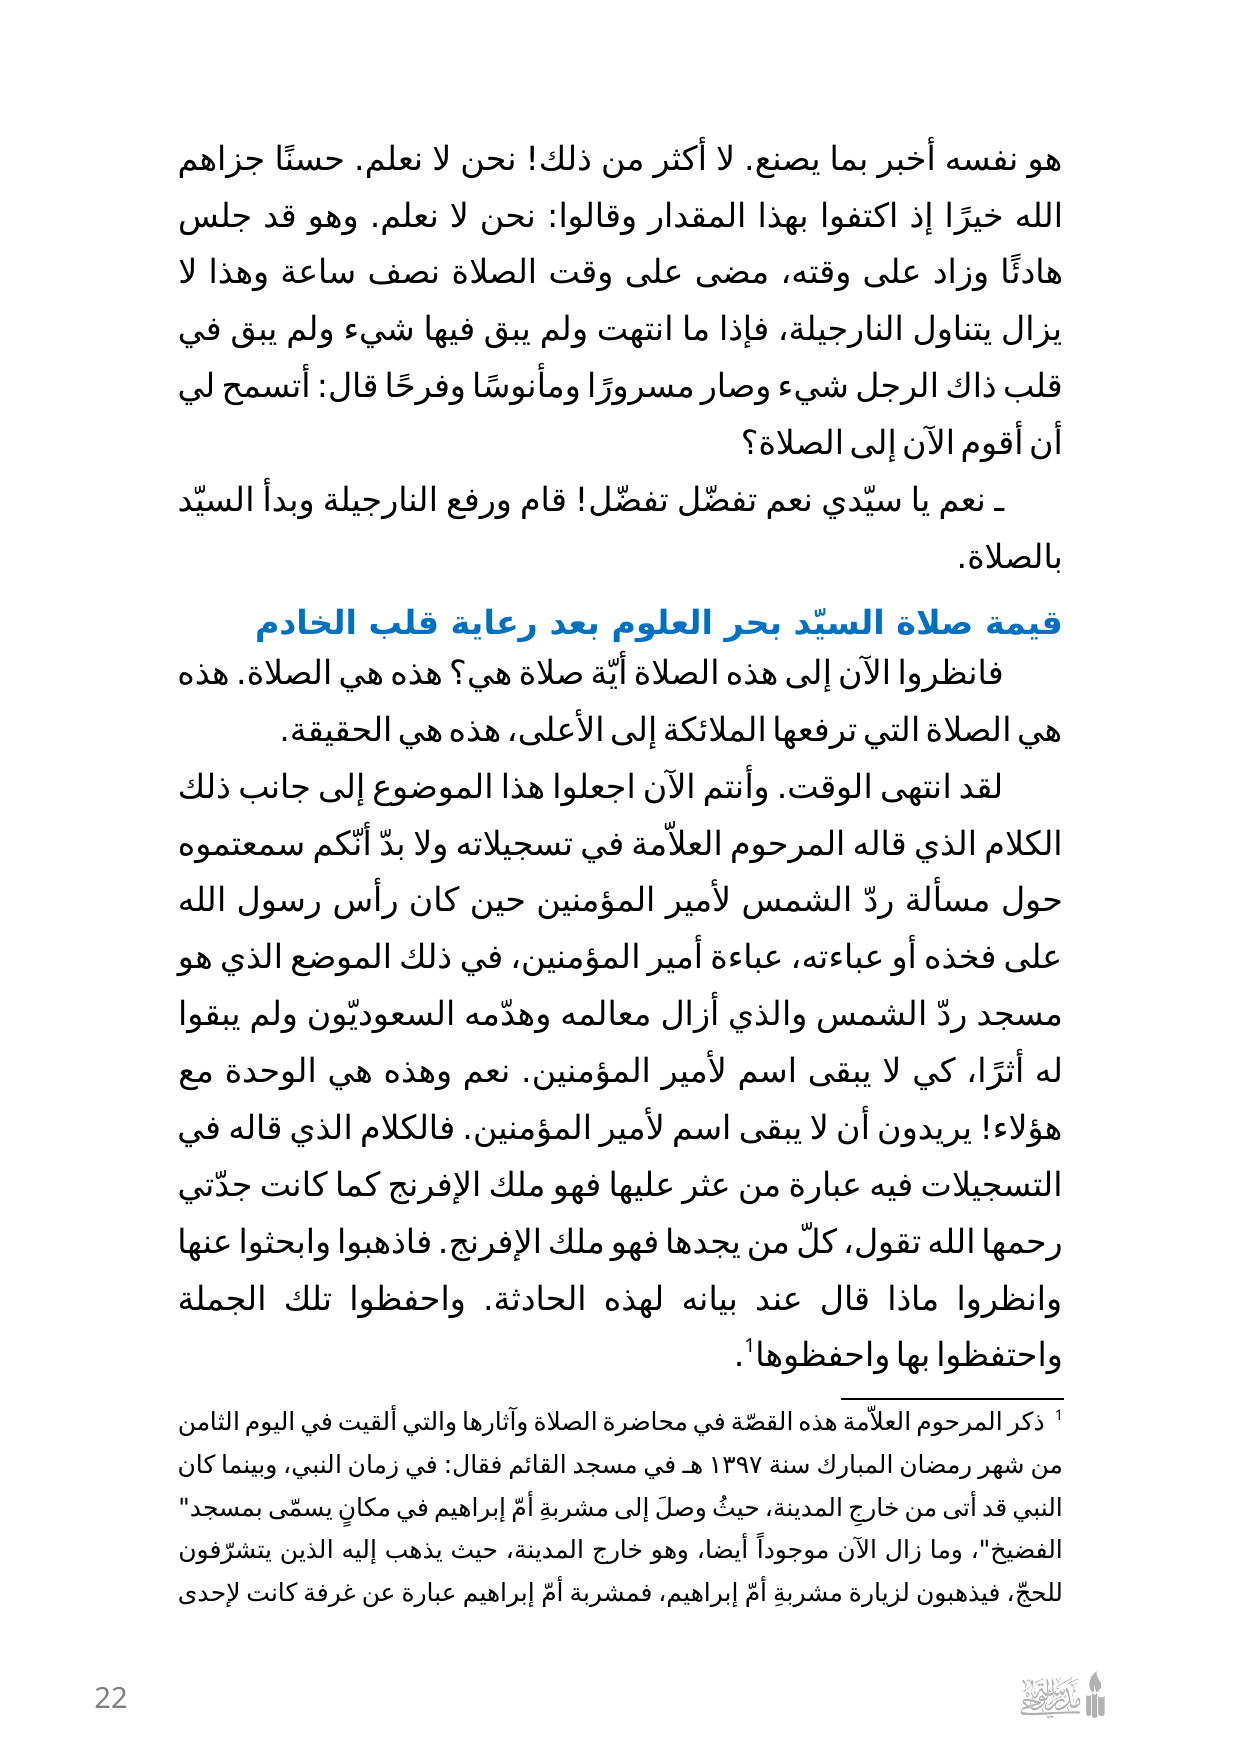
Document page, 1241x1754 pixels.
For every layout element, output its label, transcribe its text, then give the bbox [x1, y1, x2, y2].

title قيمة صلاة السيّد بحر العلوم بعد رعاية قلب الخادم [177, 603, 1063, 642]
text فانظروا الآن إلى هذه الصلاة أيّة صلاة هي؟ هذه هي الصلاة. هذه هي الصلاة التي ترفعها الملائكة إلى الأعلى، هذه هي الحقيقة. [177, 650, 1063, 764]
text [177, 136, 1063, 477]
text ـ نعم يا سيّدي نعم تفضّل تفضّل! قام ورفع النارجيلة وبدأ السيّد بالصلاة. [177, 477, 1063, 591]
text لقد انتهى الوقت. وأنتم الآن اجعلوا هذا الموضوع إلى جانب ذلك الكلام الذي قاله المرحوم العلاّمة في تسجيلاته ولا بدّ أنّكم سمعتموه حول مسألة ردّ الشمس لأمير المؤمنين حين كان رأس رسول الله على فخذه أو عباءته، عباءة أمير المؤمنين، في ذلك الموضع الذي هو مسجد ردّ الشمس والذي أزال معالمه وهدّمه السعوديّون ولم يبقوا له أثرًا، كي لا يبقى اسم لأمير المؤمنين. نعم وهذه هي الوحدة مع هؤلاء! يريدون أن لا يبقى اسم لأمير المؤمنين. فالكلام الذي قاله في التسجيلات فيه عبارة من عثر عليها فهو ملك الإفرنج كما كانت جدّتي رحمها الله تقول، كلّ من يجدها فهو ملك الإفرنج. فاذهبوا وابحثوا عنها وانظروا ماذا قال عند بيانه لهذه الحادثة. واحفظوا تلك الجملة واحتفظوا بها واحفظوها. [177, 764, 1063, 1389]
picture [1020, 1671, 1105, 1718]
